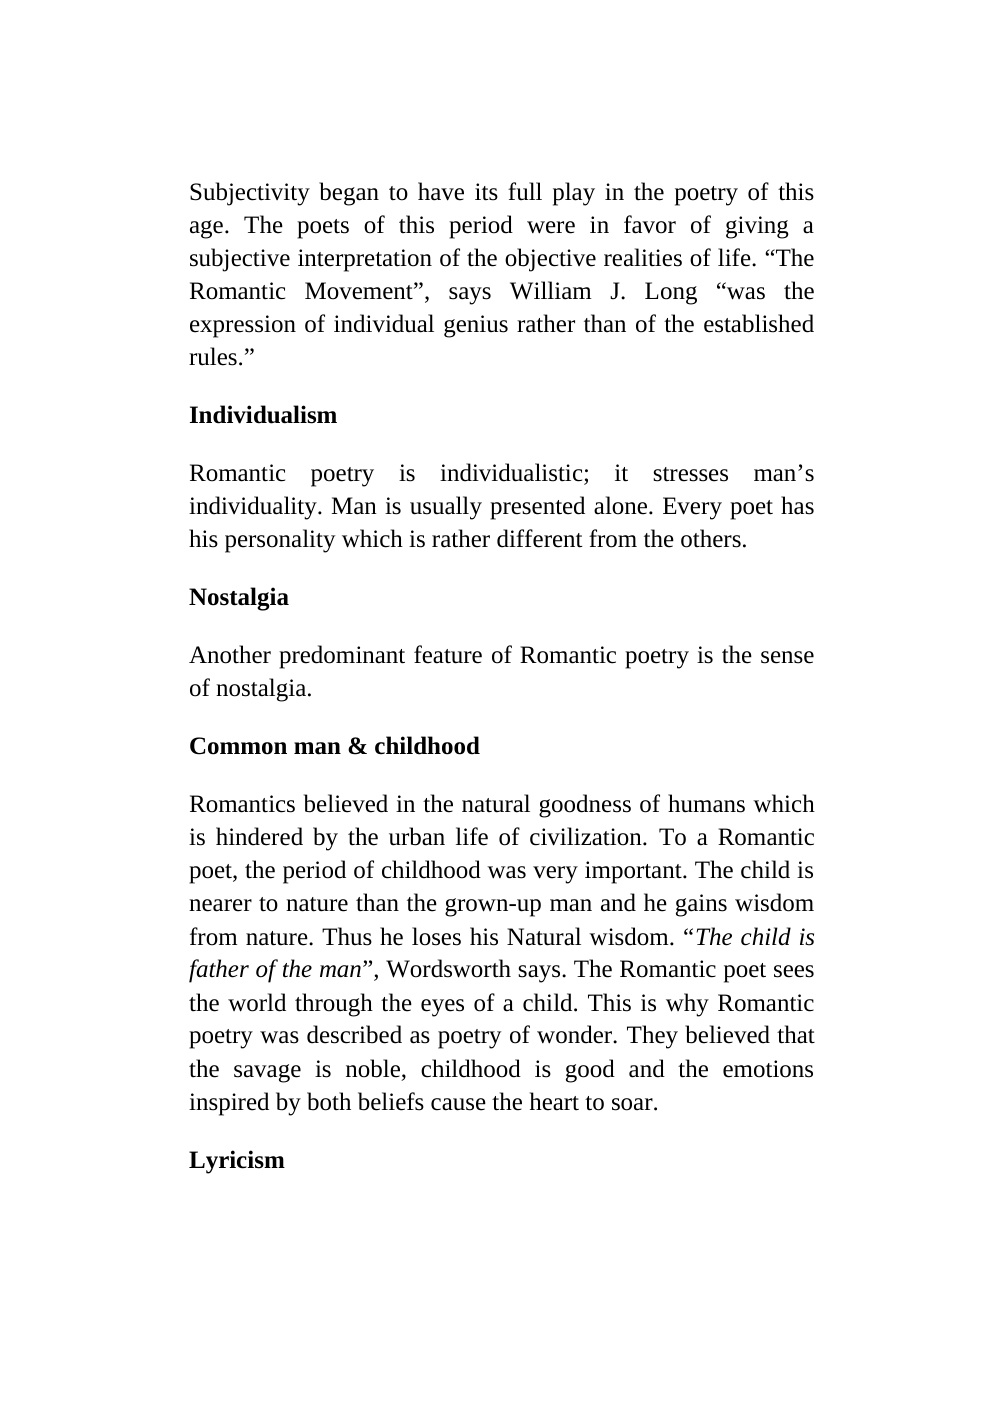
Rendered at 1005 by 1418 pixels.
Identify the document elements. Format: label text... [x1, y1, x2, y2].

text Lyricism [189, 1145, 815, 1173]
text Romantics believed in the natural goodness of humans which is hindered by the urban life of civilization. To a Romantic poet, the period of childhood was very important. The child is nearer to nature than the grown-up man and he gains wisdom from nature. Thus he loses his Natural wisdom. “The child is father of the man”, Wordsworth says. The Romantic poet sees the world through the eyes of a child. This is why Romantic poetry was described as poetry of wonder. They believed that the savage is noble, childhood is good and the emotions inspired by both beliefs cause the heart to soar. [189, 789, 815, 1115]
text Another predominant feature of Romantic poetry is the sense of nostalgia. [189, 640, 815, 702]
text Nostalgia [189, 582, 815, 611]
text Romantic poetry is individualistic; it stresses man’s individuality. Man is usually presented alone. Every poet has his personality which is rather different from the others. [189, 458, 815, 553]
text Common man & childhood [189, 731, 815, 760]
text Individualism [189, 400, 815, 429]
text Subjectivity began to have its full play in the poetry of this age. The poets of this period were in favor of giving a subjective interpretation of the objective realities of life. “The Romantic Movement”, says William J. Long “was the expression of individual genius rather than of the established rules.” [189, 177, 815, 371]
